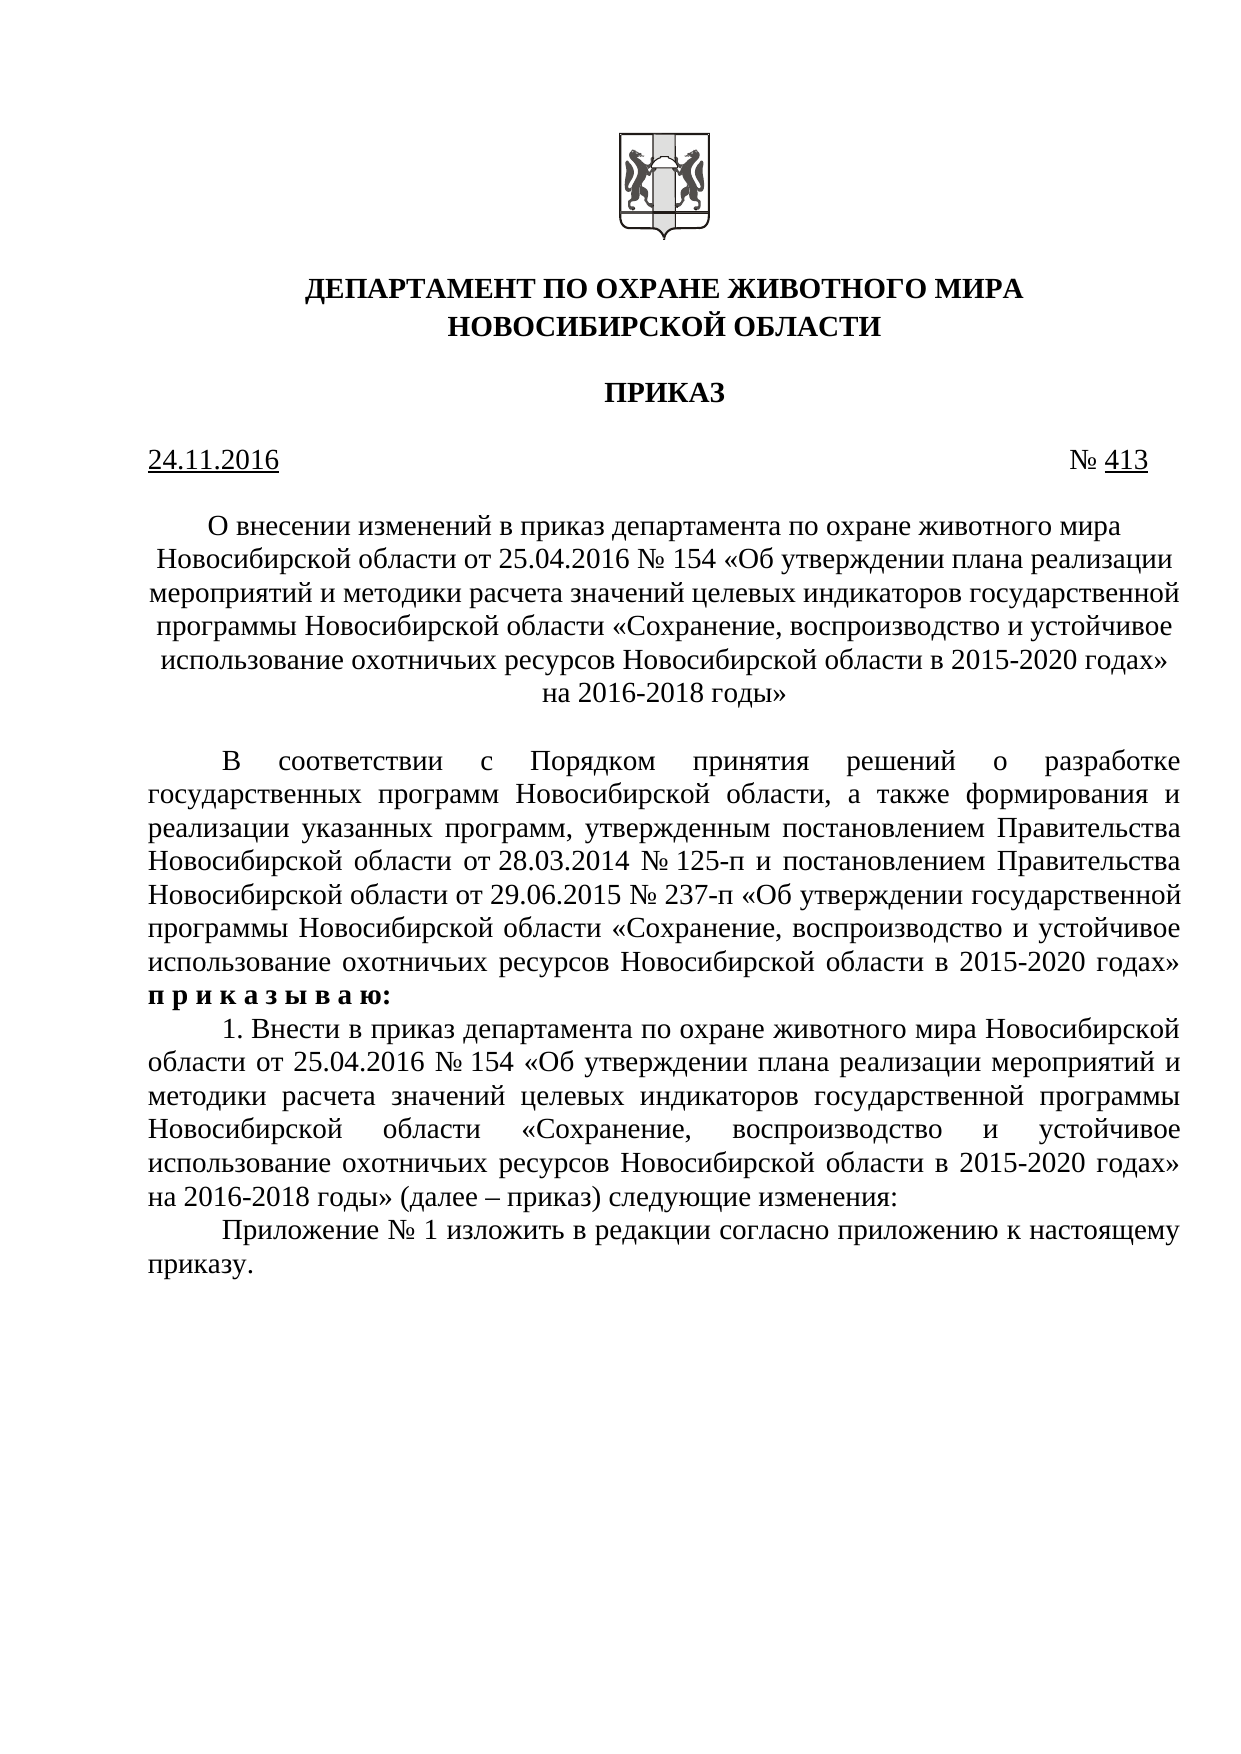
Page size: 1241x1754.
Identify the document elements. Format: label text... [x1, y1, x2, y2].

text В соответствии с Порядком принятия решений о разработке государственных программ Новосибирской области, а также формирования и реализации указанных программ, утвержденным постановлением Правительства Новосибирской области от 28.03.2014 № 125-п и постановлением Правительства Новосибирской области от 29.06.2015 № 237-п «Об утверждении государственной программы Новосибирской области «Сохранение, воспроизводство и устойчивое использование охотничьих ресурсов Новосибирской области в 2015-2020 годах» п р и к а з ы в а ю: [148, 743, 1181, 1011]
text ПРИКАЗ [148, 376, 1181, 409]
text 24.11.2016 № 413 [148, 442, 1181, 475]
text О внесении изменений в приказ департамента по охране животного мира Новосибирской области от 25.04.2016 № 154 «Об утверждении плана реализации мероприятий и методики расчета значений целевых индикаторов государственной программы Новосибирской области «Сохранение, воспроизводство и устойчивое использование охотничьих ресурсов Новосибирской области в 2015-2020 годах» на 2016-2018 годы» [148, 508, 1181, 709]
text Приложение № 1 изложить в редакции согласно приложению к настоящему приказу. [148, 1212, 1181, 1279]
text НОВОСИБИРСКОЙ ОБЛАСТИ [148, 309, 1181, 343]
text 1. Внести в приказ департамента по охране животного мира Новосибирской области от 25.04.2016 № 154 «Об утверждении плана реализации мероприятий и методики расчета значений целевых индикаторов государственной программы Новосибирской области «Сохранение, воспроизводство и устойчивое использование охотничьих ресурсов Новосибирской области в 2015-2020 годах» на 2016-2018 годы» (далее – приказ) следующие изменения: [148, 1011, 1181, 1212]
text ДЕПАРТАМЕНТ ПО ОХРАНЕ ЖИВОТНОГО МИРА [148, 271, 1181, 304]
